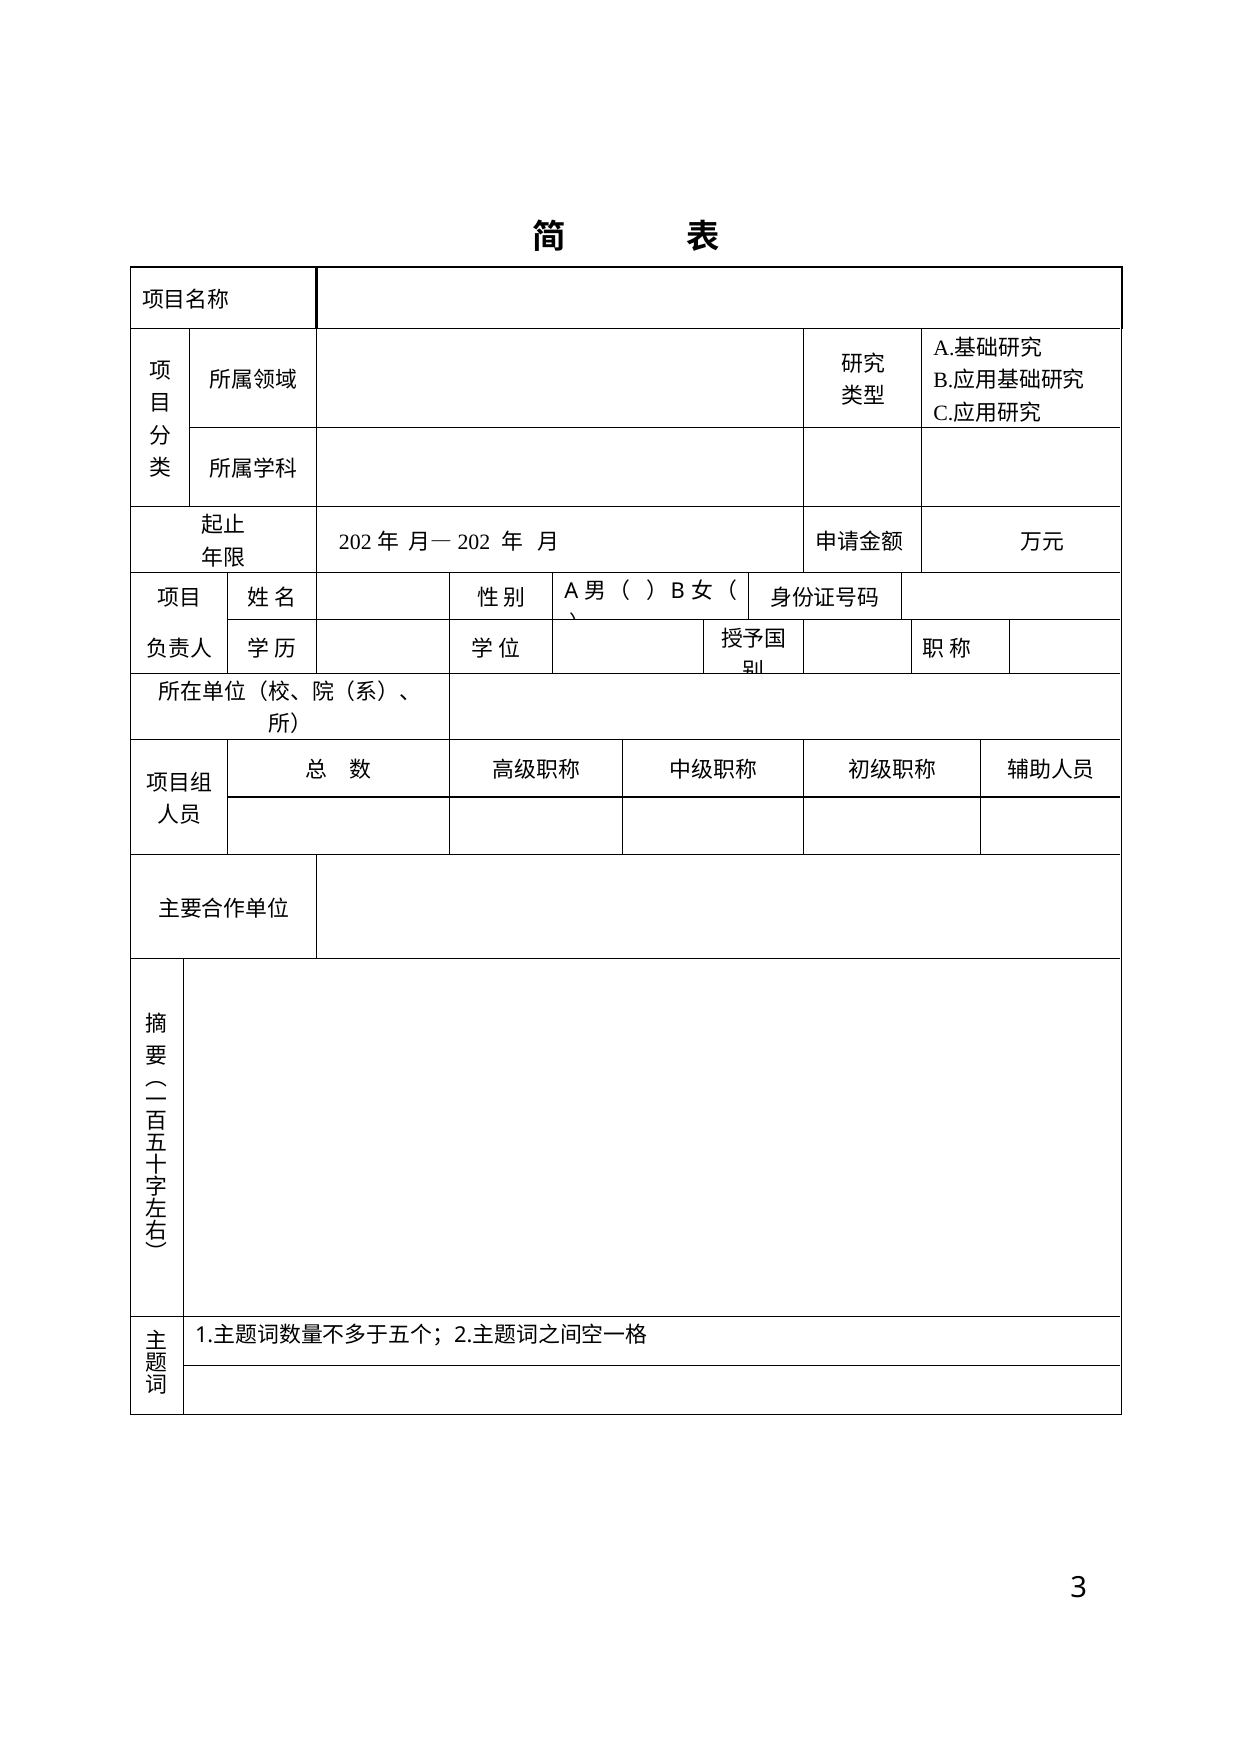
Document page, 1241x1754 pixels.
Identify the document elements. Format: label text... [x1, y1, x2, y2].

table_cell [1010, 619, 1121, 672]
table_cell 1.主题词数量不多于五个；2.主题词之间空一格 [184, 1316, 1121, 1365]
table_cell 主要合作单位 [131, 855, 316, 957]
table_cell [228, 798, 449, 854]
table_cell 总数 [228, 740, 449, 796]
table_cell 202 年 月— 202 年 月 [317, 507, 803, 572]
table_cell 主题词 [131, 1317, 183, 1413]
table_cell 所属领域 [190, 329, 316, 427]
table_cell [804, 798, 980, 854]
table_cell [317, 620, 449, 672]
table_cell 万元 [922, 506, 1121, 572]
table_cell 项目 [131, 573, 227, 619]
table_cell 项目组 人员 [131, 740, 227, 854]
table_cell [922, 427, 1121, 506]
table_cell 性 别 [450, 573, 552, 619]
table_cell 摘 要（一百五十字左右） 研究主要内容及预期研究成果 [131, 959, 183, 1316]
table_cell 所属学科 [190, 428, 316, 506]
table_cell 辅助人员 [981, 739, 1121, 796]
table_cell A男（ ）B女（ ） [553, 573, 748, 619]
table_cell 学 位 [450, 620, 552, 672]
table_cell 中级职称 [623, 740, 803, 796]
table_cell 姓 名 [228, 573, 316, 619]
table_cell 学 历 [228, 620, 316, 672]
table_cell [317, 573, 449, 619]
table_header 项目名称 [131, 268, 315, 328]
table_cell [981, 796, 1121, 854]
table_cell 研究 类型 [804, 329, 921, 427]
table_header [318, 268, 1121, 328]
table_cell [317, 854, 1121, 957]
table_cell 项 目 分 类 [131, 329, 189, 506]
table_cell 所在单位（校、院（系）、所） [131, 674, 449, 738]
table_cell 初级职称 [804, 740, 980, 796]
table_cell [902, 572, 1121, 619]
table_cell [804, 620, 911, 672]
table_cell [450, 798, 622, 854]
table_cell 高级职称 [450, 740, 622, 796]
table_cell [623, 798, 803, 854]
table_cell [184, 1365, 1121, 1413]
table_cell A.基础研究 B.应用基础研究 C.应用研究 [922, 328, 1121, 427]
table_cell 起止 年限 [131, 507, 316, 572]
table_cell [184, 958, 1121, 1316]
table_cell [450, 673, 1121, 738]
table_cell 申请金额 [804, 507, 921, 572]
table_cell 负责人 [131, 619, 227, 672]
table_cell 身份证号码 [749, 573, 901, 619]
text 简 表 [165, 201, 1087, 266]
table_cell 授予国别 [704, 620, 803, 672]
table_cell [317, 428, 803, 506]
table_cell [553, 620, 703, 672]
table_cell [804, 428, 921, 506]
table_cell [317, 329, 803, 427]
table_cell 职 称 [912, 620, 1009, 672]
